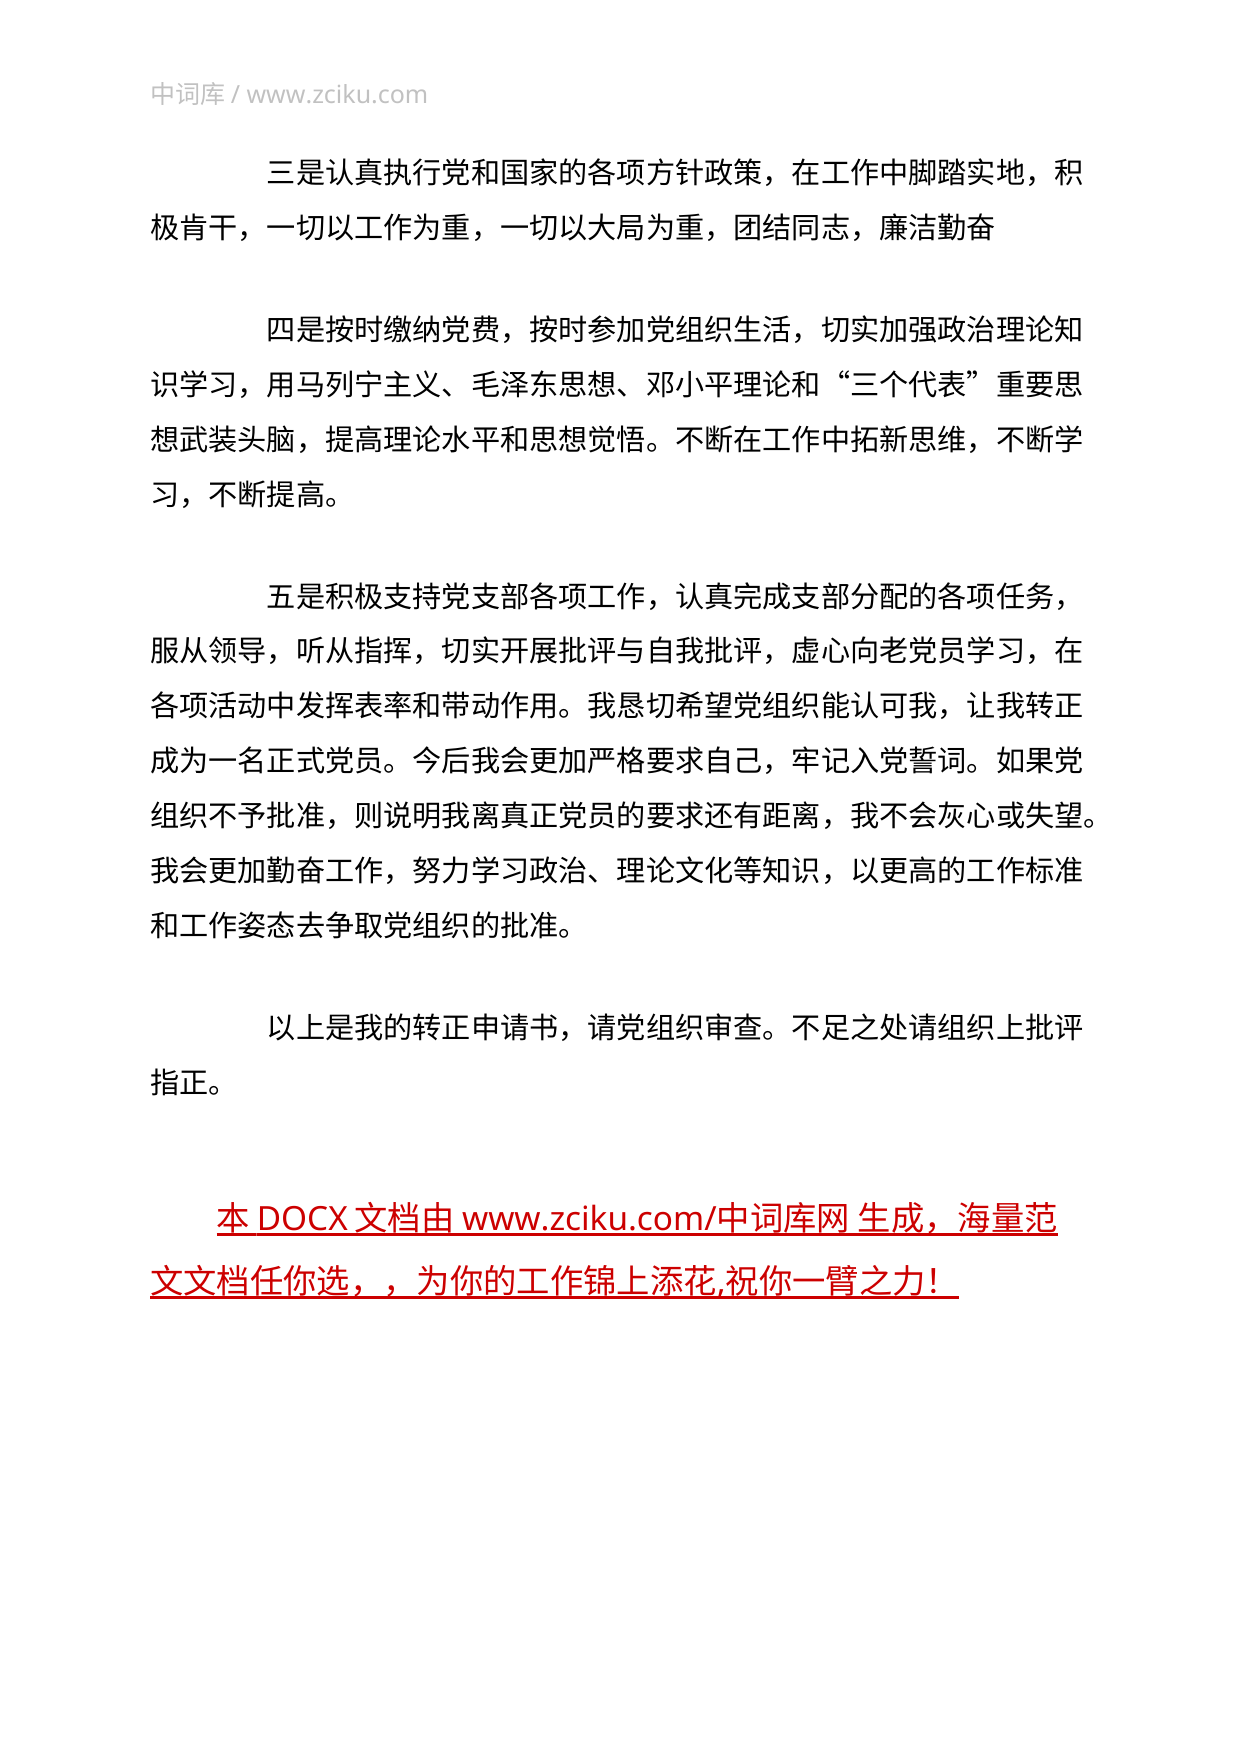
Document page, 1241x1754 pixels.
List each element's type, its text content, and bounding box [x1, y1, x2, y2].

text 以上是我的转正申请书，请党组织审查。不足之处请组织上批评指正。 [150, 1004, 1090, 1101]
text 四是按时缴纳党费，按时参加党组织生活，切实加强政治理论知识学习，用马列宁主义、毛泽东思想、邓小平理论和“三个代表”重要思想武装头脑，提高理论水平和思想觉悟。不断在工作中拓新思维，不断学习，不断提高。 [150, 307, 1090, 514]
text 五是积极支持党支部各项工作，认真完成支部分配的各项任务，服从领导，听从指挥，切实开展批评与自我批评，虚心向老党员学习，在各项活动中发挥表率和带动作用。我恳切希望党组织能认可我，让我转正成为一名正式党员。今后我会更加严格要求自己，牢记入党誓词。如果党组织不予批准，则说明我离真正党员的要求还有距离，我不会灰心或失望。我会更加勤奋工作，努力学习政治、理论文化等知识，以更高的工作标准和工作姿态去争取党组织的批准。 [150, 573, 1090, 945]
text 本DOCX文档由 www.zciku.com/中词库网 生成，海量范文文档任你选，，为你的工作锦上添花,祝你一臂之力！ [150, 1192, 1090, 1303]
text 三是认真执行党和国家的各项方针政策，在工作中脚踏实地，积极肯干，一切以工作为重，一切以大局为重，团结同志，廉洁勤奋 [150, 150, 1090, 247]
